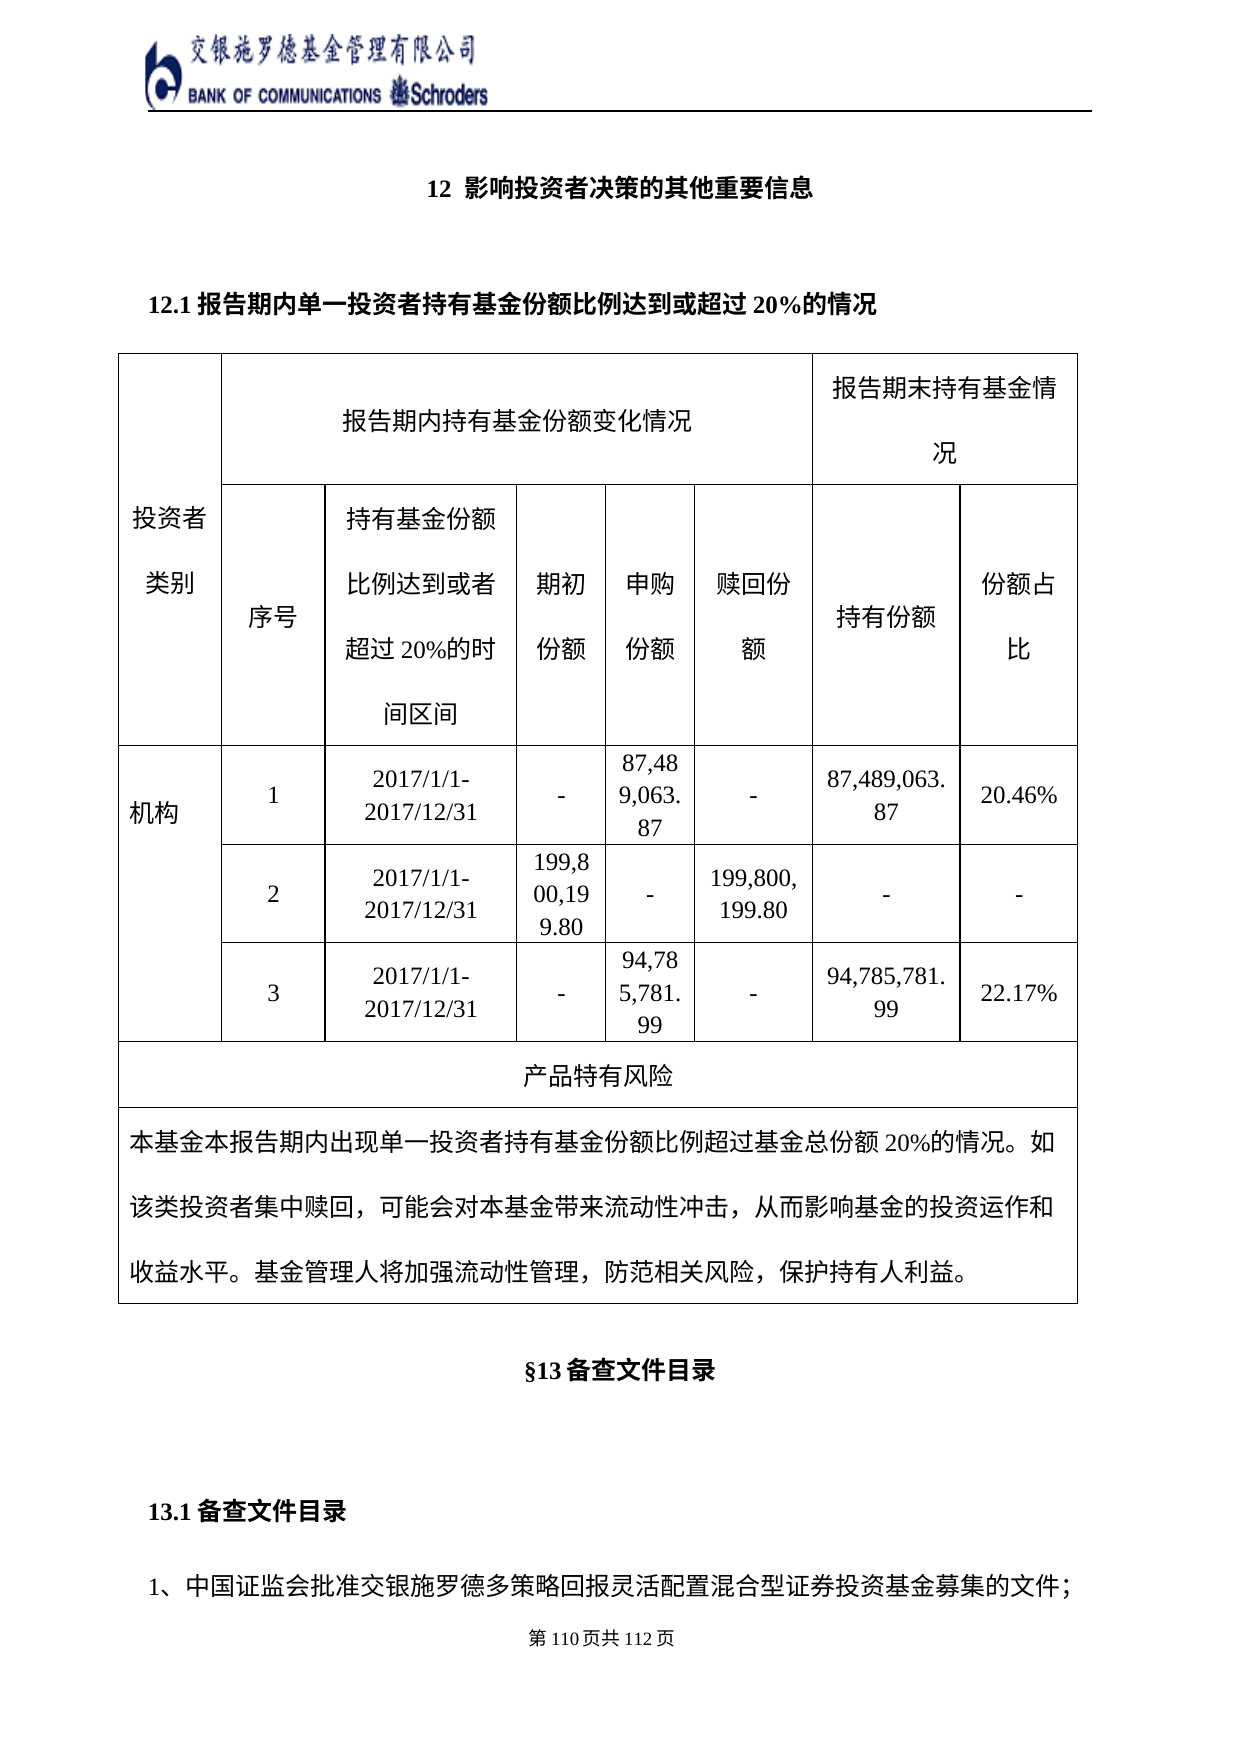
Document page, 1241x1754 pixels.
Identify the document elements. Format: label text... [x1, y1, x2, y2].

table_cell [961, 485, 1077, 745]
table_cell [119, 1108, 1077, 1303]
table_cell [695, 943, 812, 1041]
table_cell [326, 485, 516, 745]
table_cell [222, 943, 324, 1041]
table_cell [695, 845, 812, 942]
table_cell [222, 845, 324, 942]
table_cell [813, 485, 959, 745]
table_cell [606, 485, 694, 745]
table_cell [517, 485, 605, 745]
picture [145, 34, 488, 110]
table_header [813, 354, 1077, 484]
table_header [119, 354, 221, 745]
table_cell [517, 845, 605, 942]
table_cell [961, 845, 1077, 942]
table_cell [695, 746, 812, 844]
text 1、中国证监会批准交银施罗德多策略回报灵活配置混合型证券投资基金募集的文件； [148, 1552, 1092, 1617]
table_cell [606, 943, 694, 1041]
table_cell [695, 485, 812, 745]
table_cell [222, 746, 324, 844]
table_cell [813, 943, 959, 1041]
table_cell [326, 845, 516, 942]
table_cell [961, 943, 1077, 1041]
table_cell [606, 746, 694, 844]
text 13.1 备查文件目录 [148, 1477, 1092, 1542]
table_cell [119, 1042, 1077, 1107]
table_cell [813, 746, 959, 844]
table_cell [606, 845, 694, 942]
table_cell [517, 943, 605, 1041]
subtitle 12 影响投资者决策的其他重要信息 [148, 154, 1092, 219]
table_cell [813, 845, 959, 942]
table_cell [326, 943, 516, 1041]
subtitle §13备查文件目录 [148, 1336, 1092, 1401]
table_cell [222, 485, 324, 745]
text 12.1 报告期内单一投资者持有基金份额比例达到或超过20%的情况 [148, 270, 1092, 335]
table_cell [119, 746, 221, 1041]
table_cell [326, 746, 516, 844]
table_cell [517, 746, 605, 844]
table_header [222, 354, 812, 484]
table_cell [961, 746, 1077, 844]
